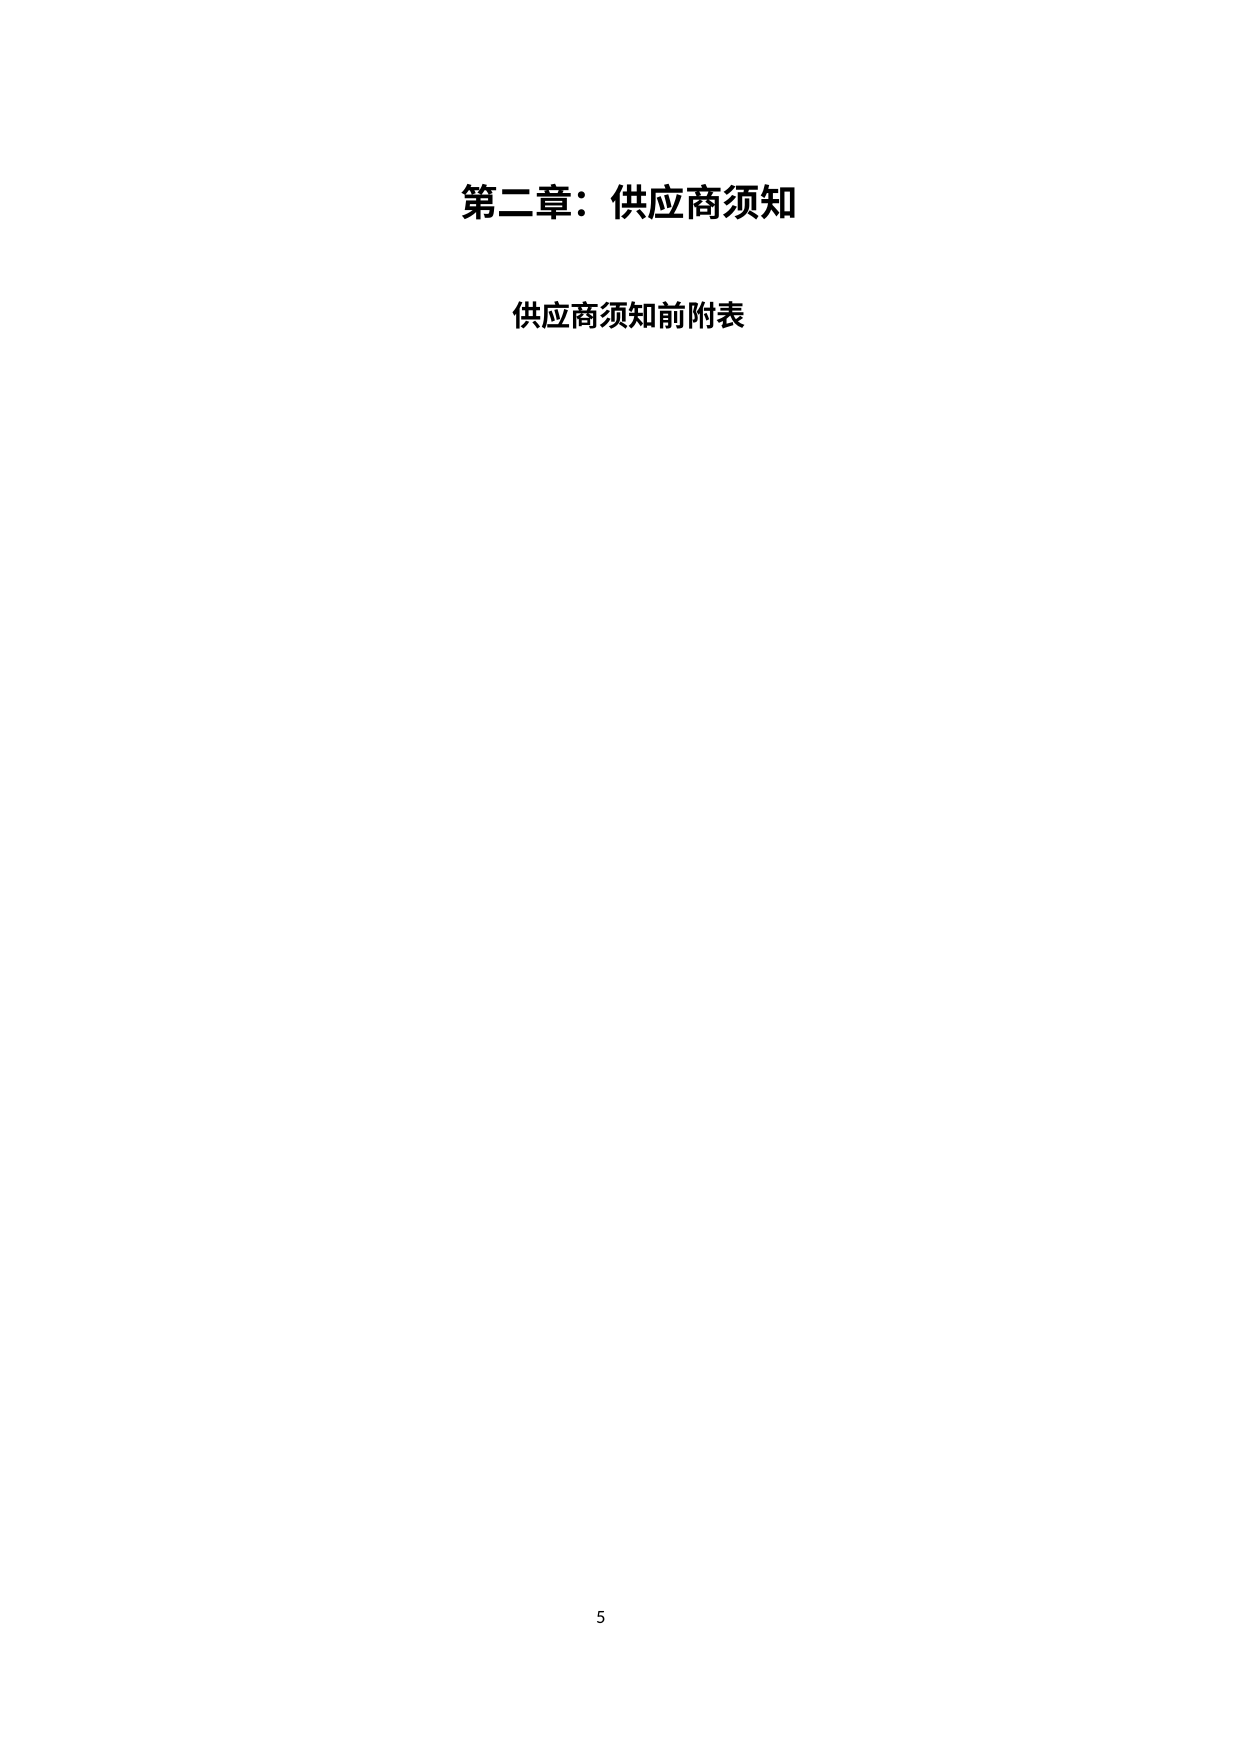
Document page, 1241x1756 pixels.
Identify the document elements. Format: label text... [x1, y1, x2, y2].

subtitle 第二章：供应商须知 [135, 173, 1121, 227]
subtitle 供应商须知前附表 [135, 293, 1121, 335]
